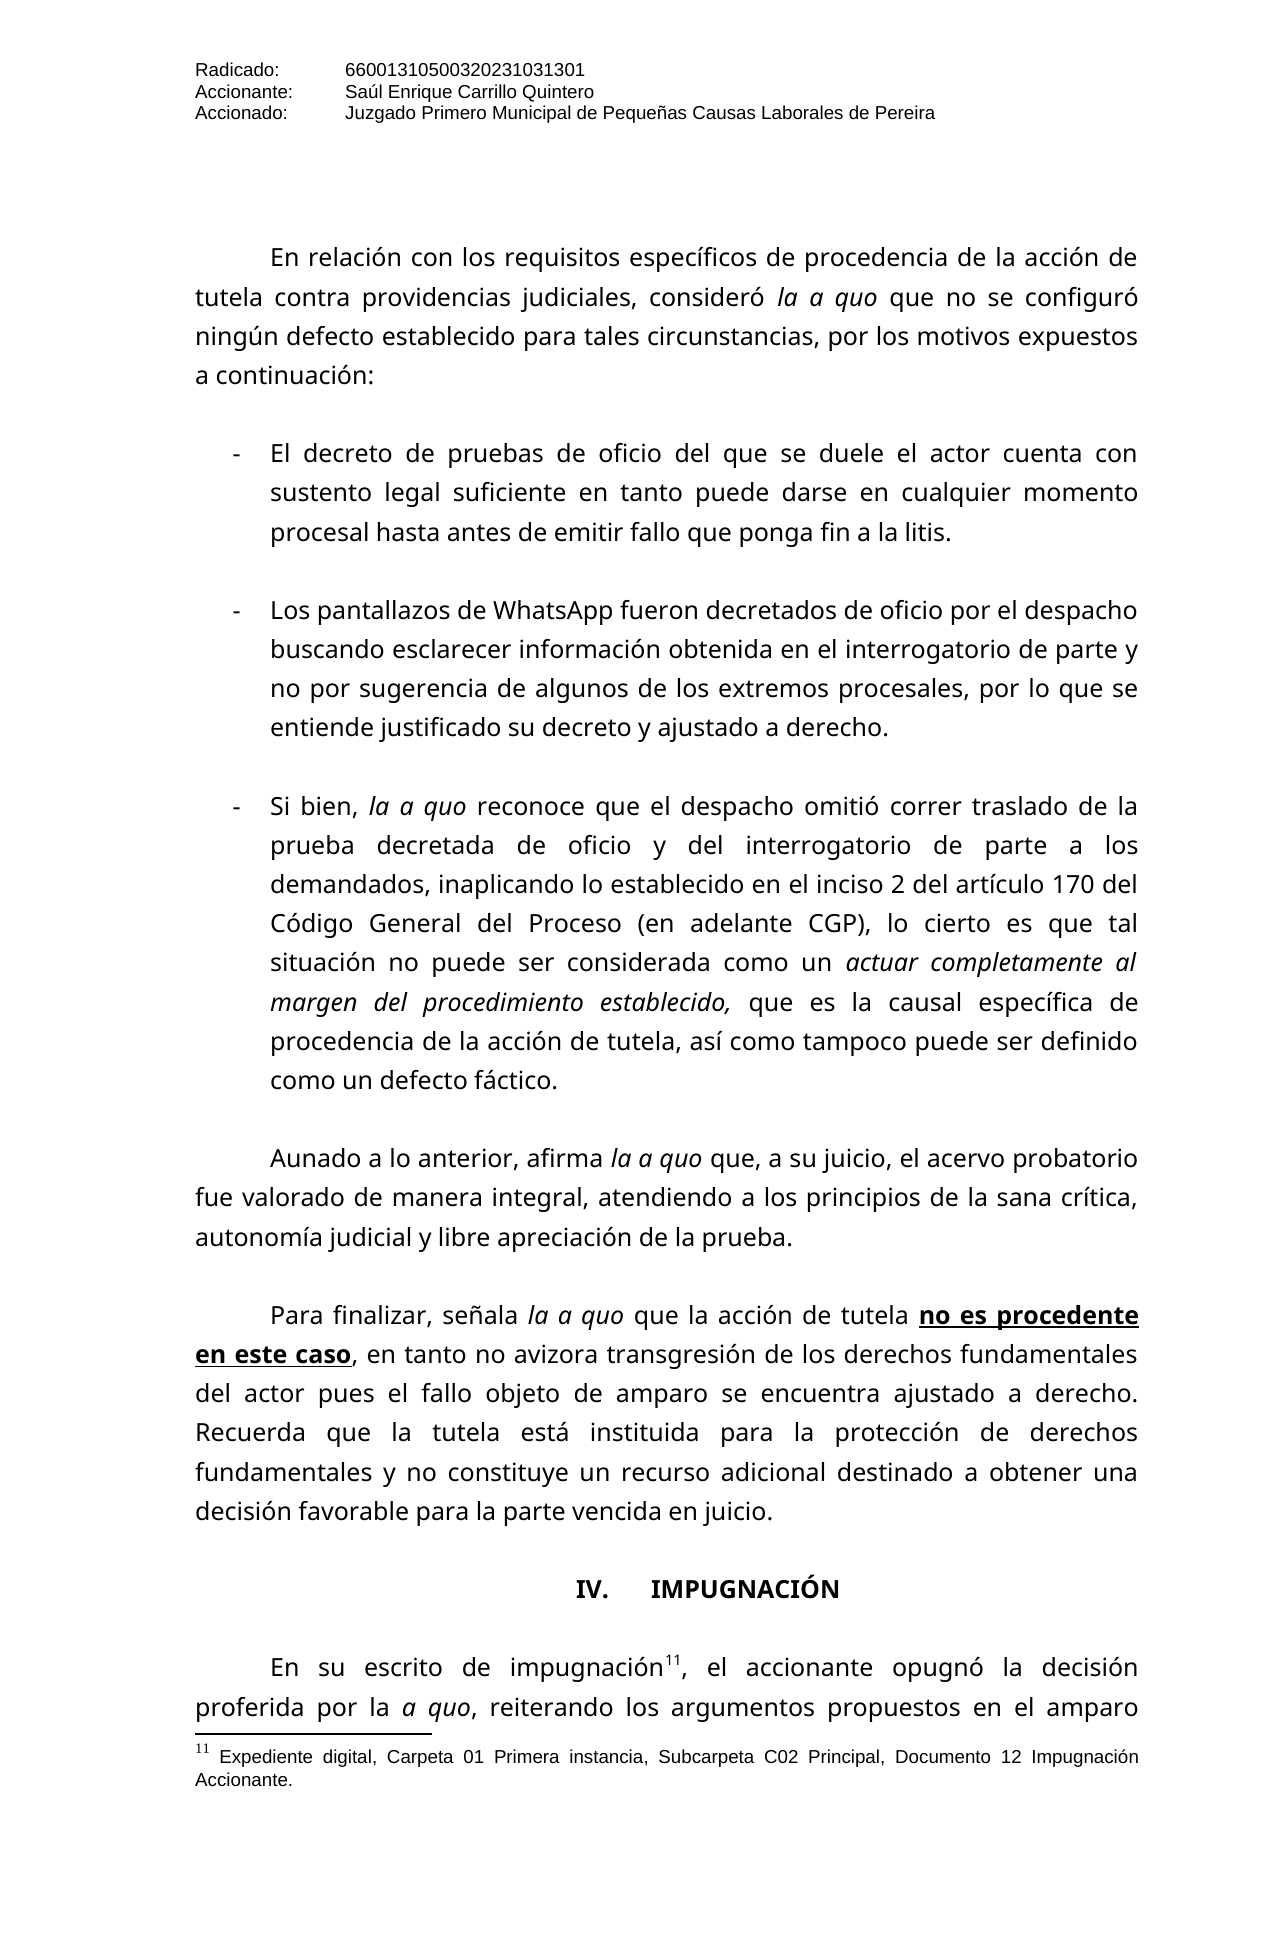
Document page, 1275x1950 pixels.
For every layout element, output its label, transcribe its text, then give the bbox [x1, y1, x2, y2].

list El decreto de pruebas de oficio del que se duele el actor cuenta con sustento legal suficiente en tanto puede darse en cualquier momento procesal hasta antes de emitir fallo que ponga fin a la litis. [232, 436, 1139, 548]
list IMPUGNACIÓN [277, 1572, 1139, 1606]
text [195, 1650, 1139, 1723]
list Si bien, la a quo reconoce que el despacho omitió correr traslado de la prueba decretada de oficio y del interrogatorio de parte a los demandados, inaplicando lo establecido en el inciso 2 del artículo 170 del Código General del Proceso (en adelante CGP), lo cierto es que tal situación no puede ser considerada como un actuar completamente al margen del procedimiento establecido, que es la causal específica de procedencia de la acción de tutela, así como tampoco puede ser definido como un defecto fáctico. [232, 788, 1139, 1097]
list Los pantallazos de WhatsApp fueron decretados de oficio por el despacho buscando esclarecer información obtenida en el interrogatorio de parte y no por sugerencia de algunos de los extremos procesales, por lo que se entiende justificado su decreto y ajustado a derecho. [232, 592, 1139, 744]
text Para finalizar, señala la a quo que la acción de tutela no es procedente en este caso, en tanto no avizora transgresión de los derechos fundamentales del actor pues el fallo objeto de amparo se encuentra ajustado a derecho. Recuerda que la tutela está instituida para la protección de derechos fundamentales y no constituye un recurso adicional destinado a obtener una decisión favorable para la parte vencida en juicio. [195, 1297, 1139, 1527]
text Aunado a lo anterior, afirma la a quo que, a su juicio, el acervo probatorio fue valorado de manera integral, atendiendo a los principios de la sana crítica, autonomía judicial y libre apreciación de la prueba. [195, 1141, 1139, 1253]
text En relación con los requisitos específicos de procedencia de la acción de tutela contra providencias judiciales, consideró la a quo que no se configuró ningún defecto establecido para tales circunstancias, por los motivos expuestos a continuación: [195, 240, 1139, 392]
